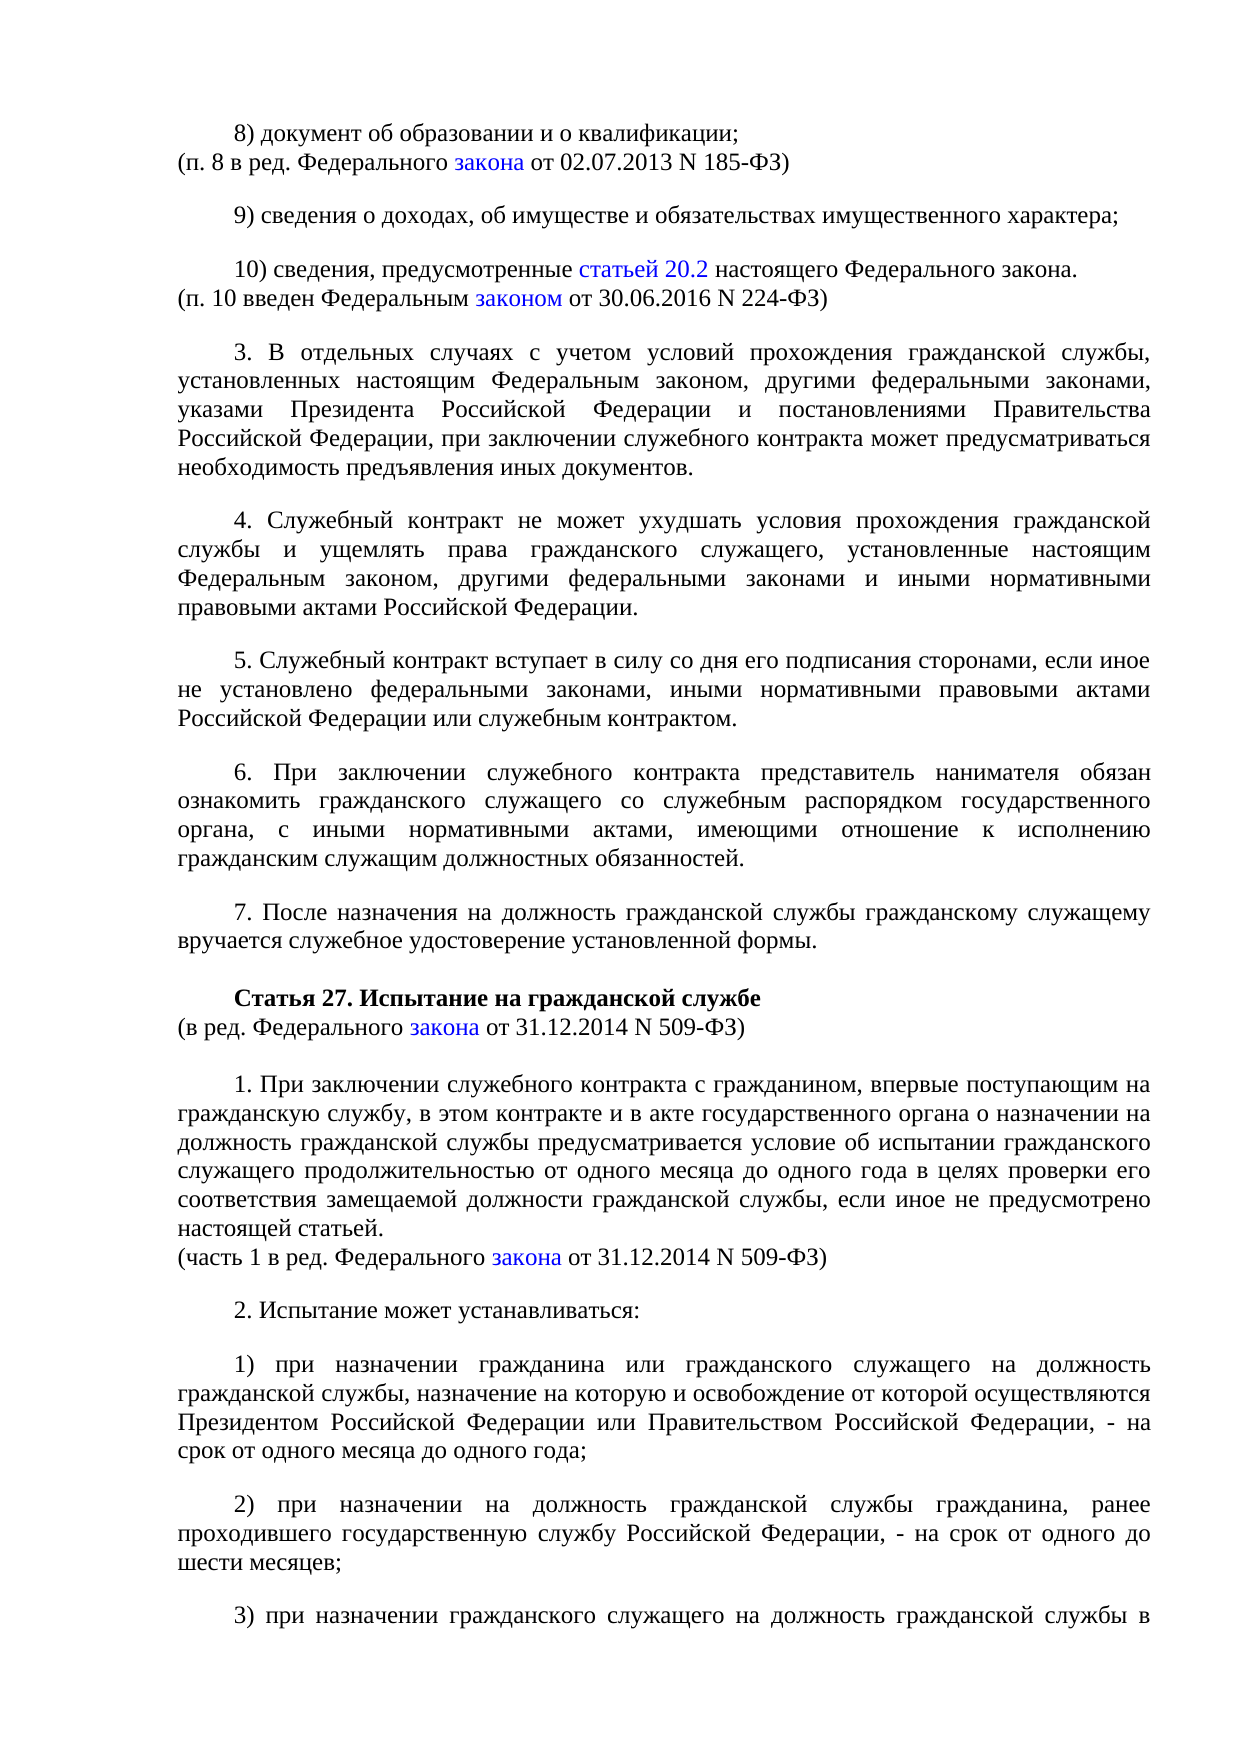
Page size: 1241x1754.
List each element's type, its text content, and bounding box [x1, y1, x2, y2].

text 10) сведения, предусмотренные статьей 20.2 настоящего Федерального закона. [177, 254, 1152, 283]
text (п. 10 введен Федеральным законом от 30.06.2016 N 224-ФЗ) [177, 283, 1152, 312]
text 6. При заключении служебного контракта представитель нанимателя обязан ознакомить гражданского служащего со служебным распорядком государственного органа, с иными нормативными актами, имеющими отношение к исполнению гражданским служащим должностных обязанностей. [177, 757, 1152, 872]
text 8) документ об образовании и о квалификации; [177, 118, 1152, 147]
text 9) сведения о доходах, об имуществе и обязательствах имущественного характера; [177, 201, 1152, 229]
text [177, 1601, 1152, 1629]
text 3. В отдельных случаях с учетом условий прохождения гражданской службы, установленных настоящим Федеральным законом, другими федеральными законами, указами Президента Российской Федерации и постановлениями Правительства Российской Федерации, при заключении служебного контракта может предусматриваться необходимость предъявления иных документов. [177, 337, 1152, 481]
title Статья 27. Испытание на гражданской службе [177, 983, 1152, 1012]
text 7. После назначения на должность гражданской службы гражданскому служащему вручается служебное удостоверение установленной формы. [177, 897, 1152, 954]
text 4. Служебный контракт не может ухудшать условия прохождения гражданской службы и ущемлять права гражданского служащего, установленные настоящим Федеральным законом, другими федеральными законами и иными нормативными правовыми актами Российской Федерации. [177, 506, 1152, 621]
text 2) при назначении на должность гражданской службы гражданина, ранее проходившего государственную службу Российской Федерации, - на срок от одного до шести месяцев; [177, 1489, 1152, 1576]
text 2. Испытание может устанавливаться: [177, 1296, 1152, 1324]
text (в ред. Федерального закона от 31.12.2014 N 509-ФЗ) [177, 1012, 1152, 1041]
text 5. Служебный контракт вступает в силу со дня его подписания сторонами, если иное не установлено федеральными законами, иными нормативными правовыми актами Российской Федерации или служебным контрактом. [177, 646, 1152, 732]
text 1) при назначении гражданина или гражданского служащего на должность гражданской службы, назначение на которую и освобождение от которой осуществляются Президентом Российской Федерации или Правительством Российской Федерации, - на срок от одного месяца до одного года; [177, 1349, 1152, 1464]
text 1. При заключении служебного контракта с гражданином, впервые поступающим на гражданскую службу, в этом контракте и в акте государственного органа о назначении на должность гражданской службы предусматривается условие об испытании гражданского служащего продолжительностью от одного месяца до одного года в целях проверки его соответствия замещаемой должности гражданской службы, если иное не предусмотрено настоящей статьей. [177, 1069, 1152, 1242]
text (часть 1 в ред. Федерального закона от 31.12.2014 N 509-ФЗ) [177, 1242, 1152, 1271]
text (п. 8 в ред. Федерального закона от 02.07.2013 N 185-ФЗ) [177, 147, 1152, 176]
